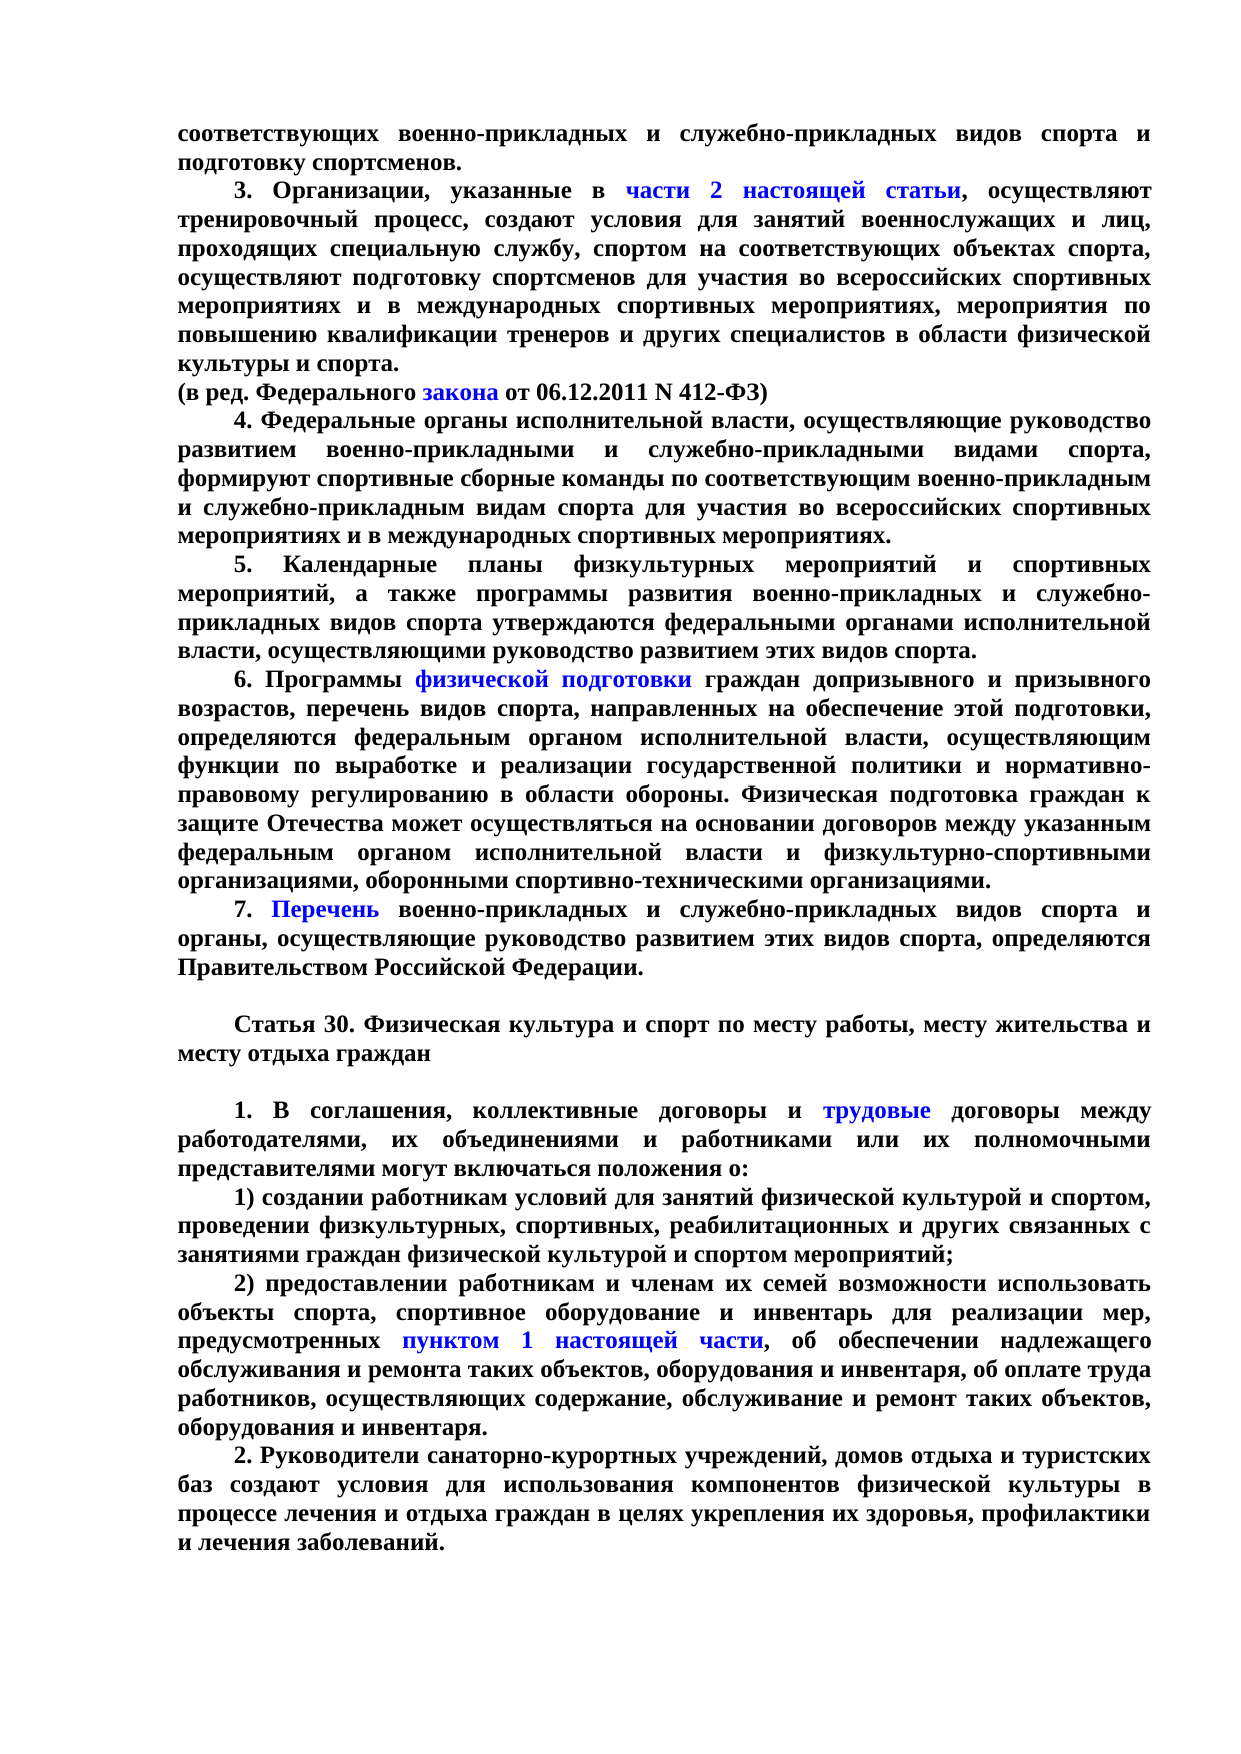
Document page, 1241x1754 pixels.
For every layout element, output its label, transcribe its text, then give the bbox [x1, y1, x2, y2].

text 4. Федеральные органы исполнительной власти, осуществляющие руководство развитием военно-прикладными и служебно-прикладными видами спорта, формируют спортивные сборные команды по соответствующим военно-прикладным и служебно-прикладным видам спорта для участия во всероссийских спортивных мероприятиях и в международных спортивных мероприятиях. [177, 406, 1152, 549]
text 1) создании работникам условий для занятий физической культурой и спортом, проведении физкультурных, спортивных, реабилитационных и других связанных с занятиями граждан физической культурой и спортом мероприятий; [177, 1182, 1152, 1268]
text 5. Календарные планы физкультурных мероприятий и спортивных мероприятий, а также программы развития военно-прикладных и служебно-прикладных видов спорта утверждаются федеральными органами исполнительной власти, осуществляющими руководство развитием этих видов спорта. [177, 549, 1152, 664]
text 2) предоставлении работникам и членам их семей возможности использовать объекты спорта, спортивное оборудование и инвентарь для реализации мер, предусмотренных пунктом 1 настоящей части, об обеспечении надлежащего обслуживания и ремонта таких объектов, оборудования и инвентаря, об оплате труда работников, осуществляющих содержание, обслуживание и ремонт таких объектов, оборудования и инвентаря. [177, 1268, 1152, 1441]
text 2. Руководители санаторно-курортных учреждений, домов отдыха и туристских баз создают условия для использования компонентов физической культуры в процессе лечения и отдыха граждан в целях укрепления их здоровья, профилактики и лечения заболеваний. [177, 1441, 1152, 1556]
text (в ред. Федерального закона от 06.12.2011 N 412-ФЗ) [177, 377, 1152, 406]
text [177, 118, 1152, 176]
text Статья 30. Физическая культура и спорт по месту работы, месту жительства и месту отдыха граждан [177, 1009, 1152, 1067]
text 3. Организации, указанные в части 2 настоящей статьи, осуществляют тренировочный процесс, создают условия для занятий военнослужащих и лиц, проходящих специальную службу, спортом на соответствующих объектах спорта, осуществляют подготовку спортсменов для участия во всероссийских спортивных мероприятиях и в международных спортивных мероприятиях, мероприятия по повышению квалификации тренеров и других специалистов в области физической культуры и спорта. [177, 176, 1152, 377]
text 7. Перечень военно-прикладных и служебно-прикладных видов спорта и органы, осуществляющие руководство развитием этих видов спорта, определяются Правительством Российской Федерации. [177, 894, 1152, 981]
text 6. Программы физической подготовки граждан допризывного и призывного возрастов, перечень видов спорта, направленных на обеспечение этой подготовки, определяются федеральным органом исполнительной власти, осуществляющим функции по выработке и реализации государственной политики и нормативно-правовому регулированию в области обороны. Физическая подготовка граждан к защите Отечества может осуществляться на основании договоров между указанным федеральным органом исполнительной власти и физкультурно-спортивными организациями, оборонными спортивно-техническими организациями. [177, 664, 1152, 894]
text 1. В соглашения, коллективные договоры и трудовые договоры между работодателями, их объединениями и работниками или их полномочными представителями могут включаться положения о: [177, 1096, 1152, 1182]
